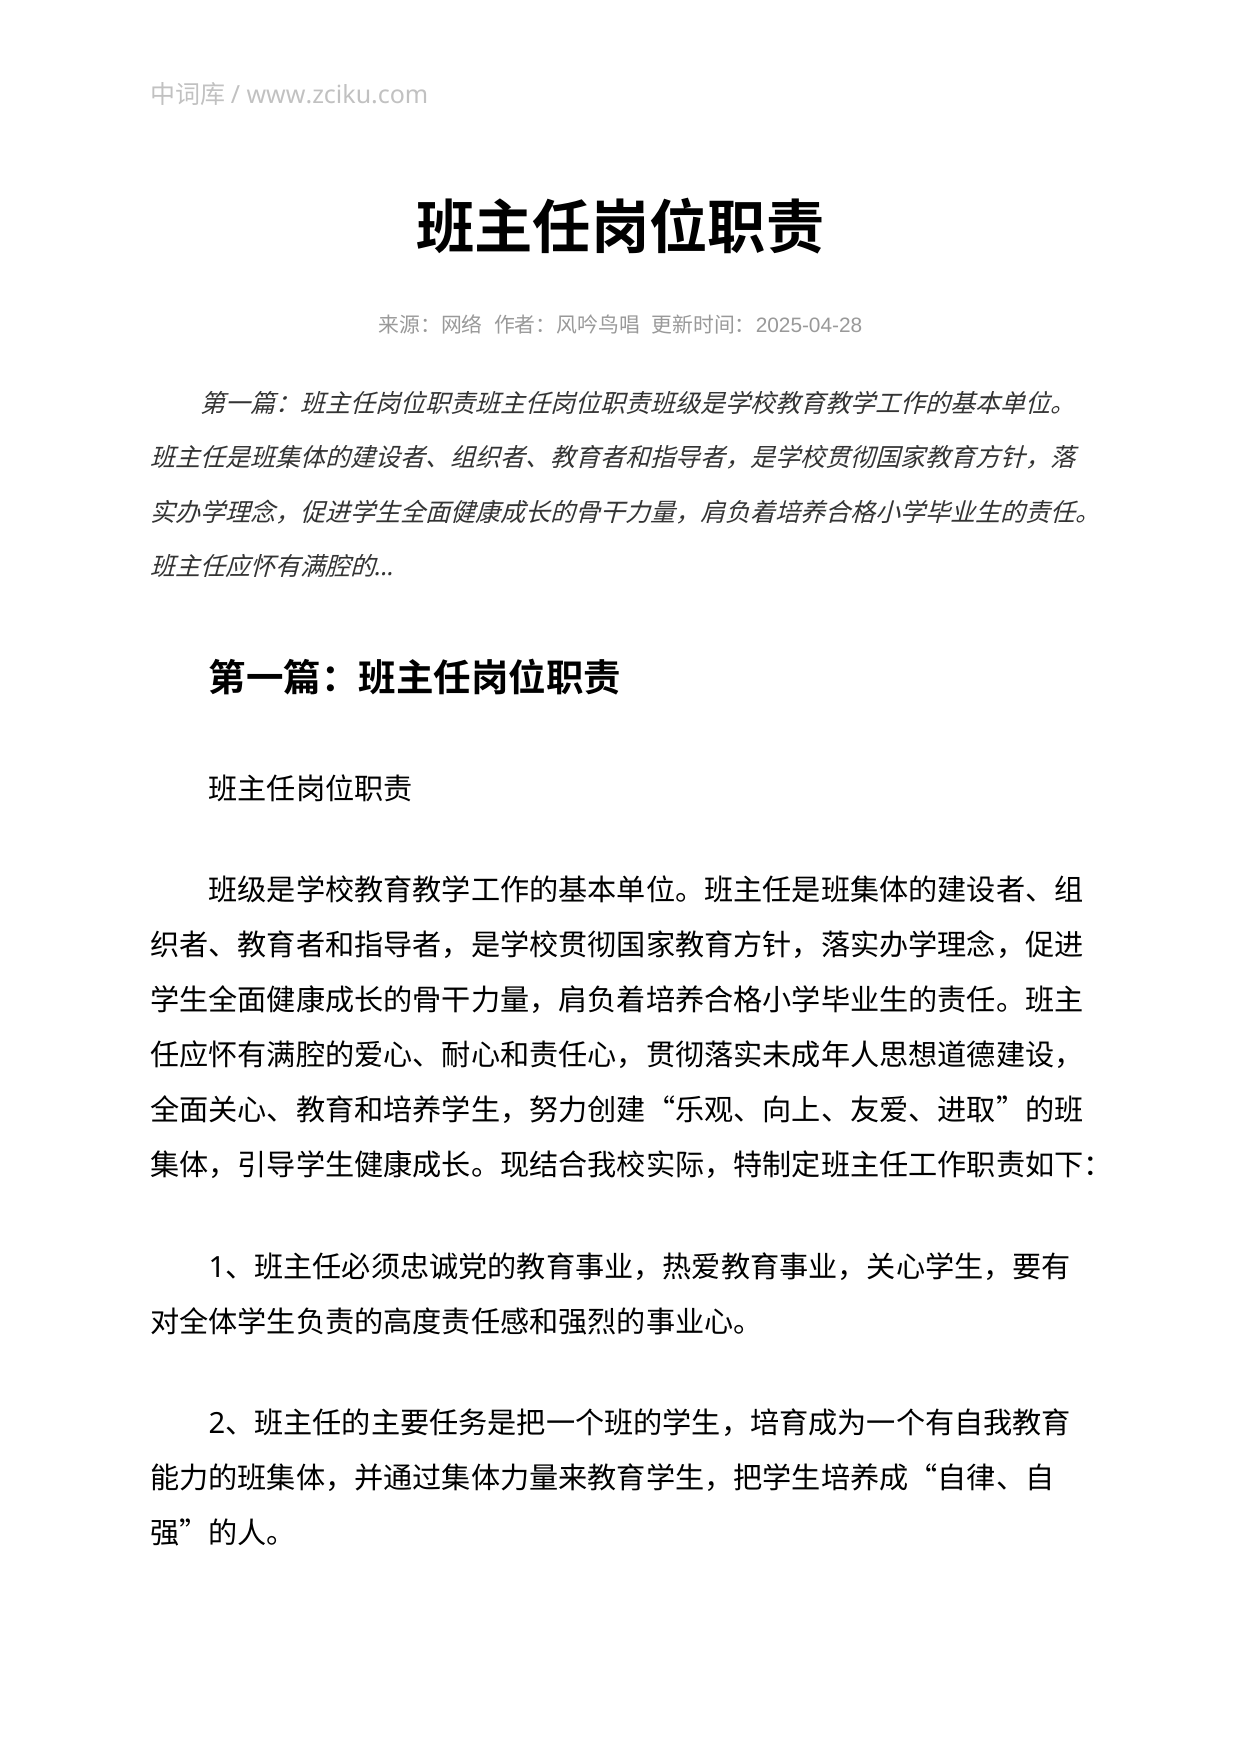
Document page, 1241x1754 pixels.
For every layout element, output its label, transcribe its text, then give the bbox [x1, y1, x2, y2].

text 第一篇：班主任岗位职责班主任岗位职责班级是学校教育教学工作的基本单位。班主任是班集体的建设者、组织者、教育者和指导者，是学校贯彻国家教育方针，落实办学理念，促进学生全面健康成长的骨干力量，肩负着培养合格小学毕业生的责任。班主任应怀有满腔的... [150, 383, 1090, 583]
text 2、班主任的主要任务是把一个班的学生，培育成为一个有自我教育能力的班集体，并通过集体力量来教育学生，把学生培养成“自律、自强”的人。 [150, 1400, 1090, 1552]
text 来源：网络 作者：风吟鸟唱 更新时间：2025-04-28 [150, 313, 1090, 337]
subtitle 班主任岗位职责 [150, 181, 1090, 266]
text 班主任岗位职责 [150, 765, 1090, 807]
text 1、班主任必须忠诚党的教育事业，热爱教育事业，关心学生，要有对全体学生负责的高度责任感和强烈的事业心。 [150, 1243, 1090, 1341]
text 第一篇：班主任岗位职责 [150, 648, 1090, 702]
text 班级是学校教育教学工作的基本单位。班主任是班集体的建设者、组织者、教育者和指导者，是学校贯彻国家教育方针，落实办学理念，促进学生全面健康成长的骨干力量，肩负着培养合格小学毕业生的责任。班主任应怀有满腔的爱心、耐心和责任心，贯彻落实未成年人思想道德建设，全面关心、教育和培养学生，努力创建“乐观、向上、友爱、进取”的班集体，引导学生健康成长。现结合我校实际，特制定班主任工作职责如下： [150, 867, 1090, 1184]
